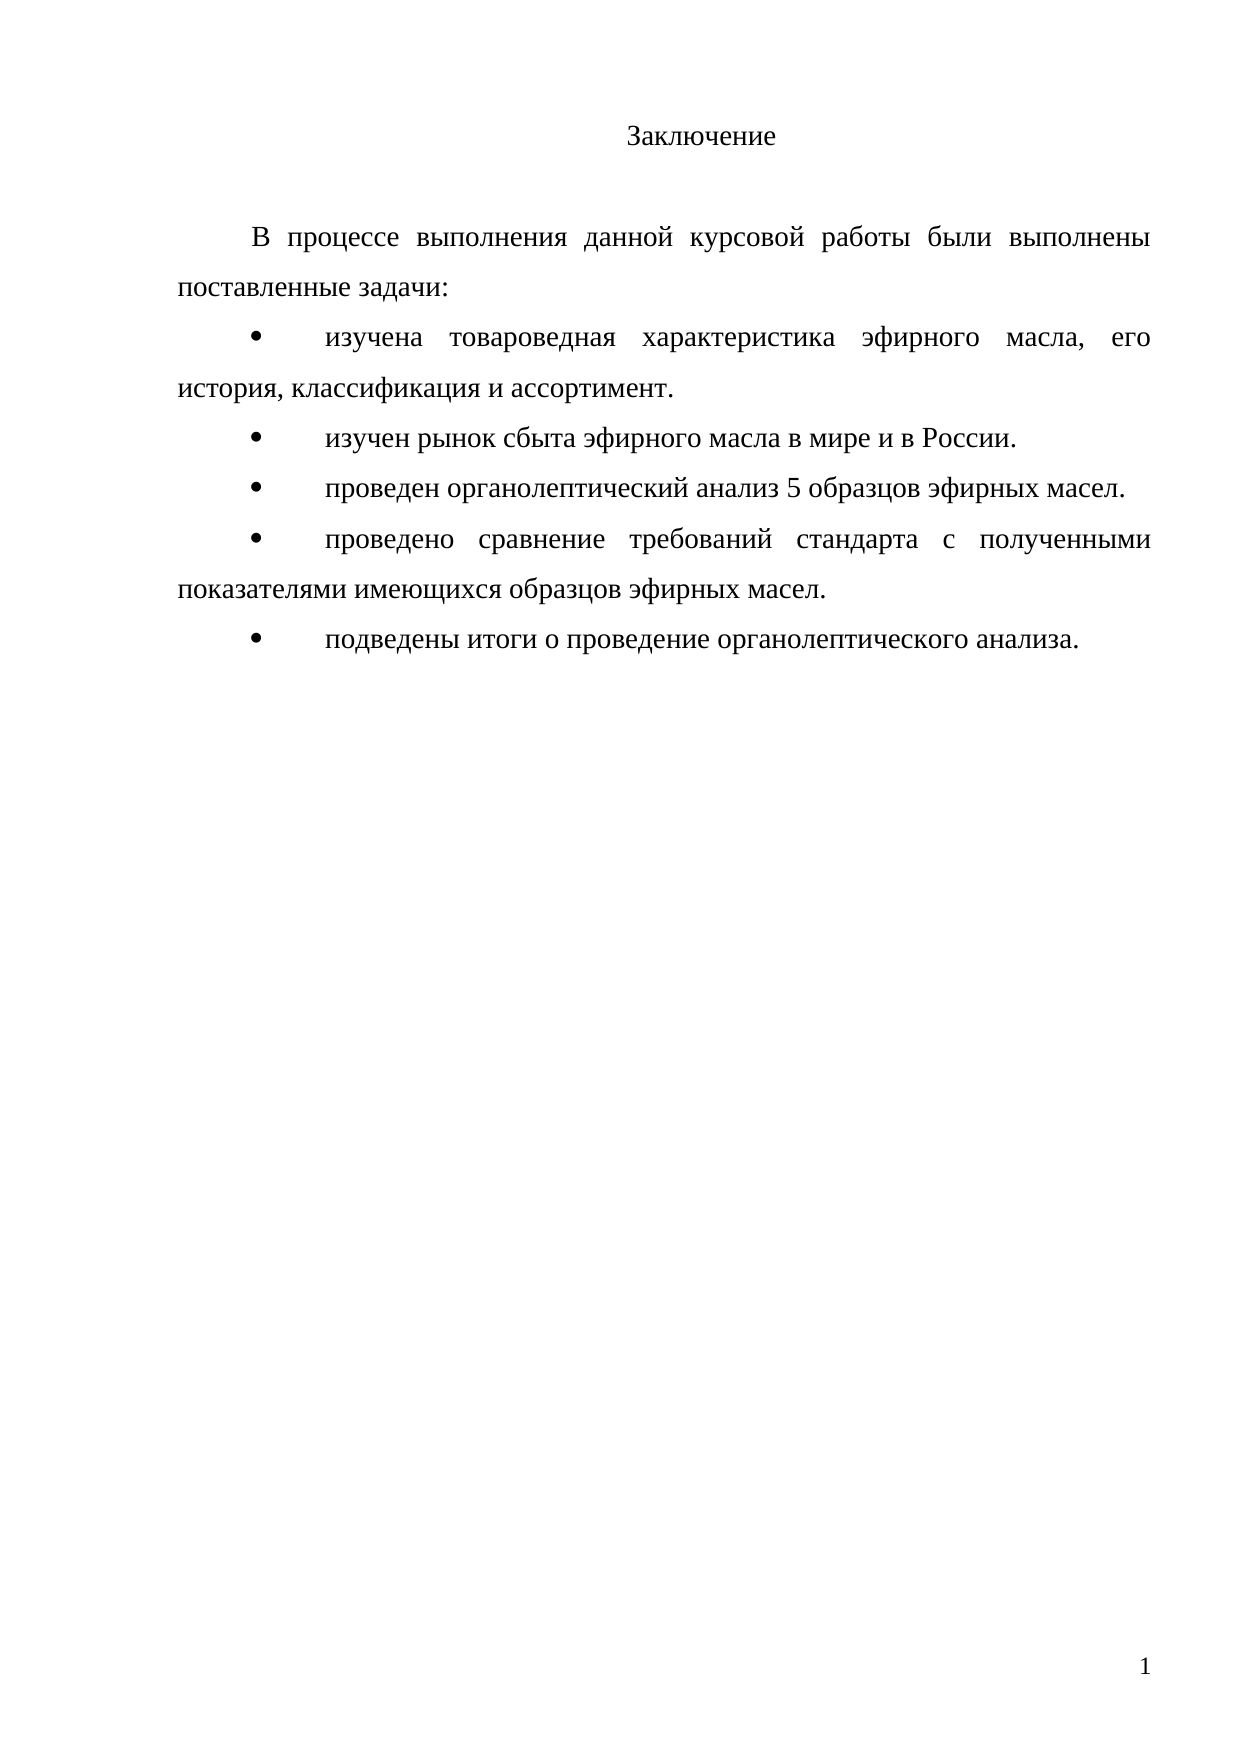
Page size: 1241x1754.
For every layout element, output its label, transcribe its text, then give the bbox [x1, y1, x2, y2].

list подведены итоги о проведение органолептического анализа. [177, 622, 1152, 655]
text В процессе выполнения данной курсовой работы были выполнены поставленные задачи: [177, 219, 1152, 303]
list проведен органолептический анализ 5 образцов эфирных масел. [177, 471, 1152, 504]
list изучена товароведная характеристика эфирного масла, его история, классификация и ассортимент. [177, 319, 1152, 403]
list изучен рынок сбыта эфирного масла в мире и в России. [177, 420, 1152, 454]
text Заключение [177, 118, 1152, 152]
list проведено сравнение требований стандарта с полученными показателями имеющихся образцов эфирных масел. [177, 521, 1152, 605]
